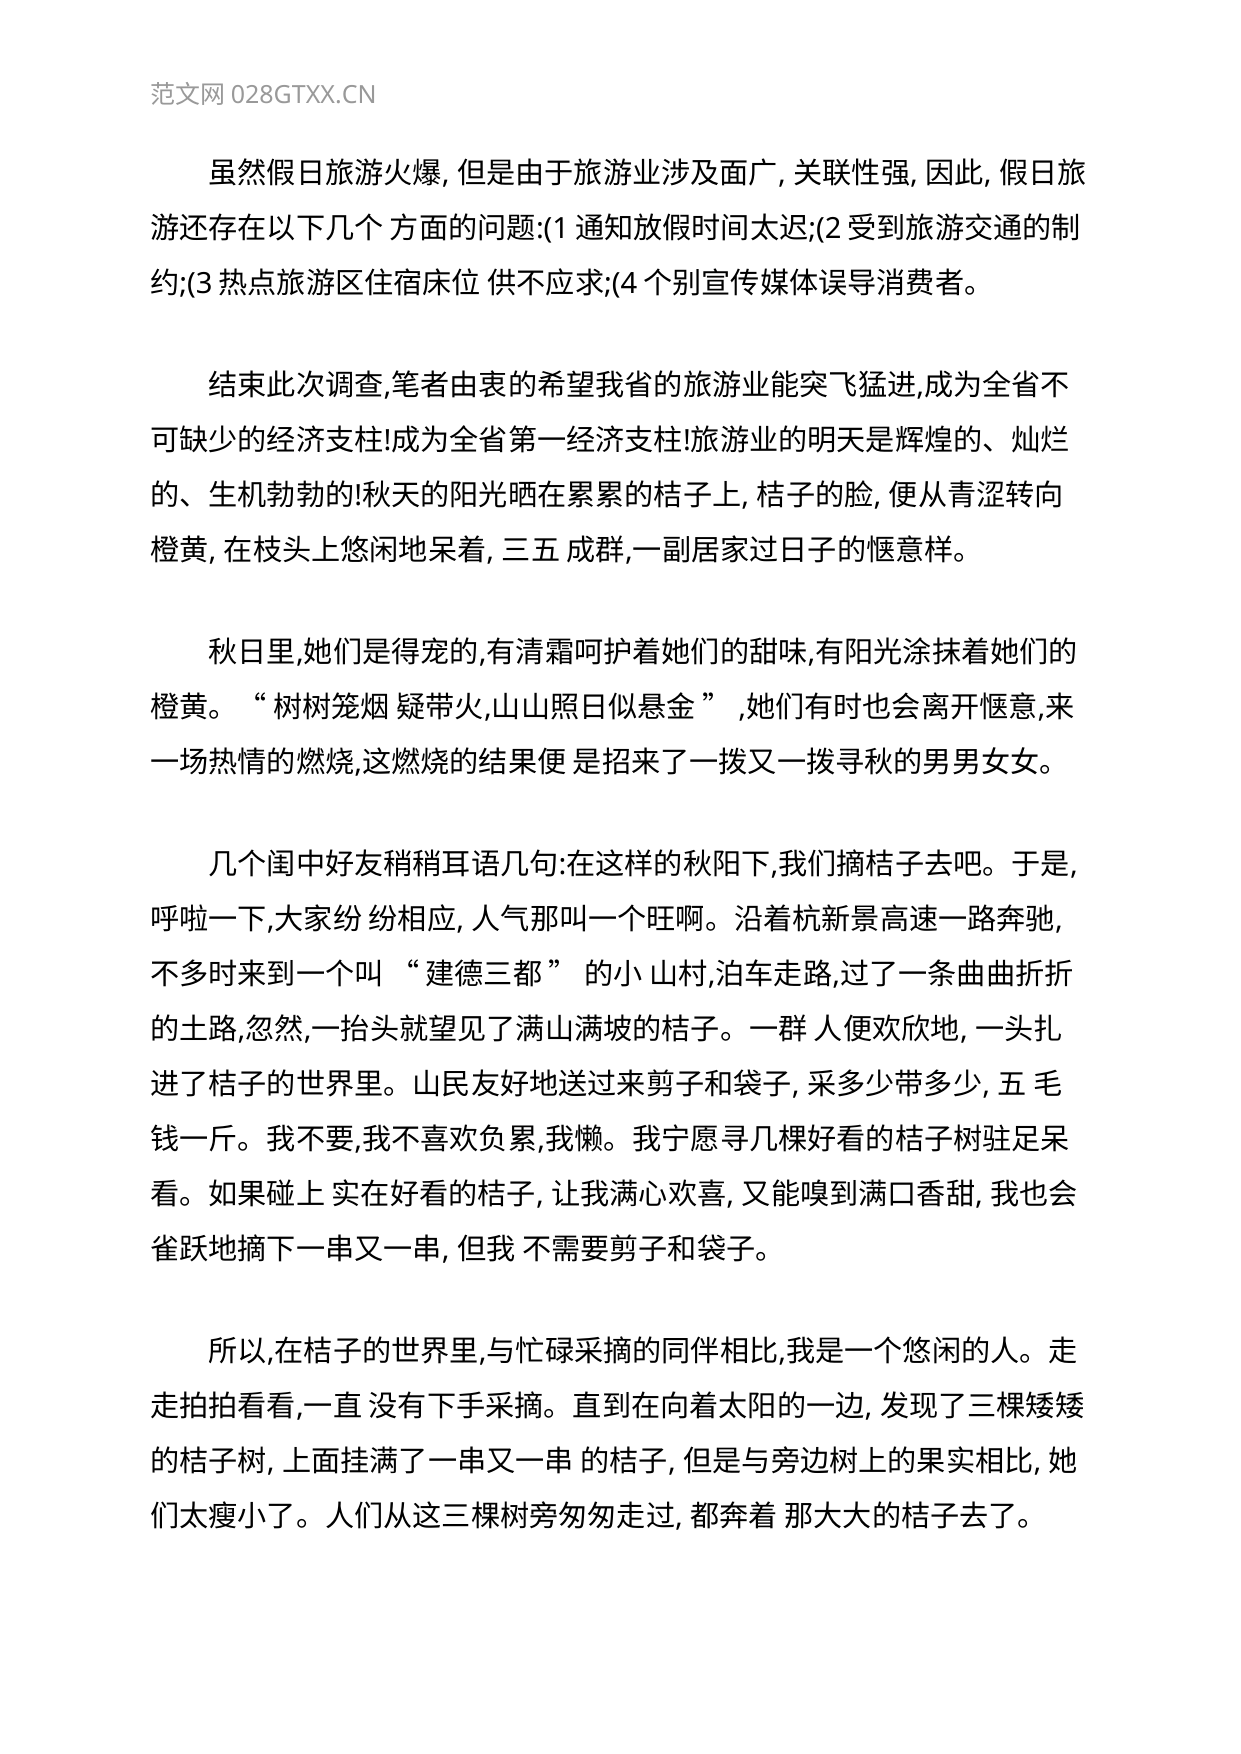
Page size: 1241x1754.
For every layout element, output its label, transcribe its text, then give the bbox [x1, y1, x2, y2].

text 所以,在桔子的世界里,与忙碌采摘的同伴相比,我是一个悠闲的人。走走拍拍看看,一直 没有下手采摘。直到在向着太阳的一边, 发现了三棵矮矮的桔子树, 上面挂满了一串又一串 的桔子, 但是与旁边树上的果实相比, 她们太瘦小了。人们从这三棵树旁匆匆走过, 都奔着 那大大的桔子去了。 [150, 1328, 1090, 1535]
text 虽然假日旅游火爆, 但是由于旅游业涉及面广, 关联性强, 因此, 假日旅游还存在以下几个 方面的问题:(1通知放假时间太迟;(2受到旅游交通的制约;(3热点旅游区住宿床位 供不应求;(4个别宣传媒体误导消费者。 [150, 150, 1090, 302]
text 几个闺中好友稍稍耳语几句:在这样的秋阳下,我们摘桔子去吧。于是,呼啦一下,大家纷 纷相应, 人气那叫一个旺啊。沿着杭新景高速一路奔驰, 不多时来到一个叫 “ 建德三都 ” 的小 山村,泊车走路,过了一条曲曲折折的土路,忽然,一抬头就望见了满山满坡的桔子。一群 人便欢欣地, 一头扎进了桔子的世界里。山民友好地送过来剪子和袋子, 采多少带多少, 五 毛钱一斤。我不要,我不喜欢负累,我懒。我宁愿寻几棵好看的桔子树驻足呆看。如果碰上 实在好看的桔子, 让我满心欢喜, 又能嗅到满口香甜, 我也会雀跃地摘下一串又一串, 但我 不需要剪子和袋子。 [150, 841, 1090, 1268]
text 结束此次调查,笔者由衷的希望我省的旅游业能突飞猛进,成为全省不可缺少的经济支柱!成为全省第一经济支柱!旅游业的明天是辉煌的、灿烂的、生机勃勃的!秋天的阳光晒在累累的桔子上, 桔子的脸, 便从青涩转向橙黄, 在枝头上悠闲地呆着, 三五 成群,一副居家过日子的惬意样。 [150, 362, 1090, 569]
text 秋日里,她们是得宠的,有清霜呵护着她们的甜味,有阳光涂抹着她们的橙黄。“ 树树笼烟 疑带火,山山照日似悬金 ” ,她们有时也会离开惬意,来一场热情的燃烧,这燃烧的结果便 是招来了一拨又一拨寻秋的男男女女。 [150, 629, 1090, 781]
